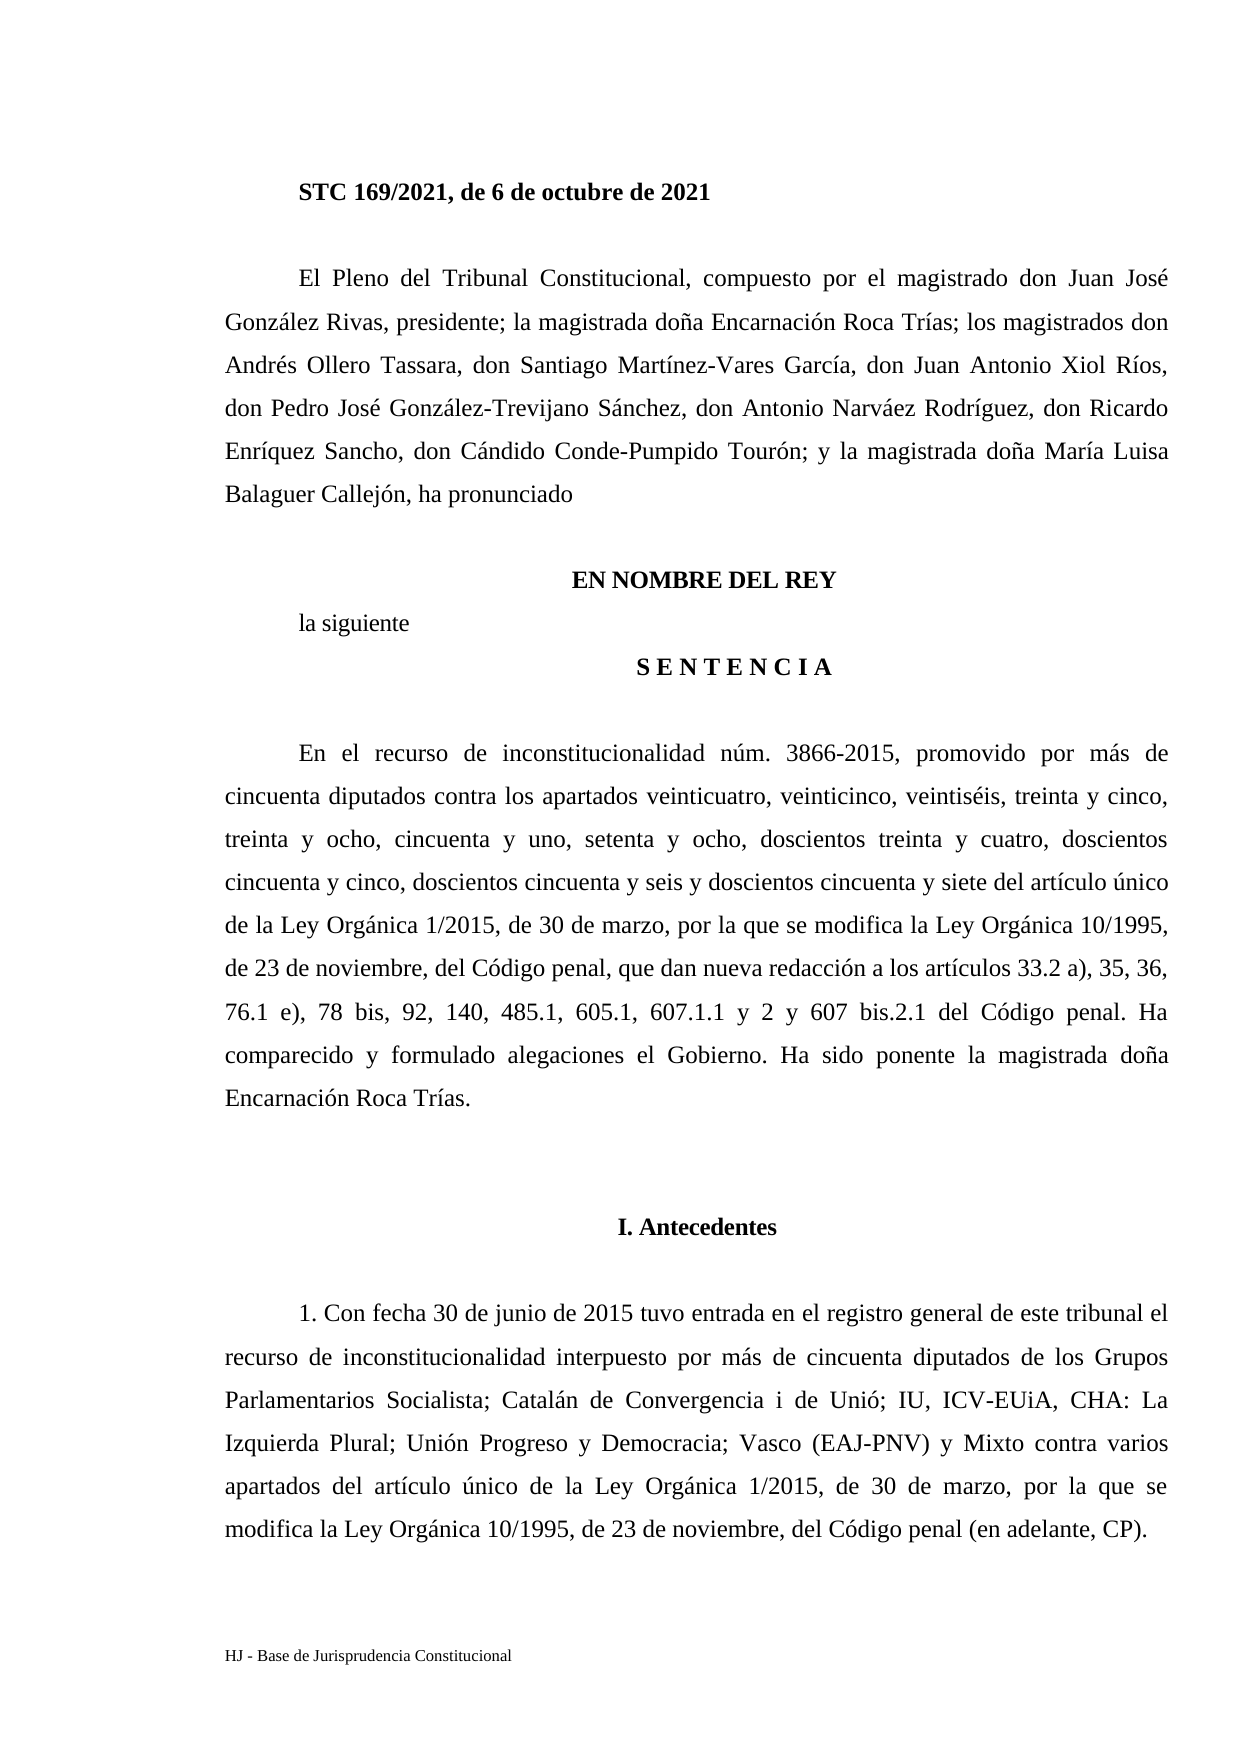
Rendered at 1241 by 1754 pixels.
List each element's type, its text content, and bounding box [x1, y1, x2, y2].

text S E N T E N C I A [224, 652, 1169, 680]
text STC 169/2021, de 6 de octubre de 2021 [224, 177, 1169, 206]
text EN NOMBRE DEL REY [224, 565, 1110, 594]
text 1. Con fecha 30 de junio de 2015 tuvo entrada en el registro general de este tribunal el recurso de inconstitucionalidad interpuesto por más de cincuenta diputados de los Grupos Parlamentarios Socialista; Catalán de Convergencia i de Unió; IU, ICV-EUiA, CHA: La Izquierda Plural; Unión Progreso y Democracia; Vasco (EAJ-PNV) y Mixto contra varios apartados del artículo único de la Ley Orgánica 1/2015, de 30 de marzo, por la que se modifica la Ley Orgánica 10/1995, de 23 de noviembre, del Código penal (en adelante, CP). [224, 1298, 1169, 1543]
text I. Antecedentes [224, 1212, 1169, 1241]
text la siguiente [224, 608, 1110, 637]
text En el recurso de inconstitucionalidad núm. 3866-2015, promovido por más de cincuenta diputados contra los apartados veinticuatro, veinticinco, veintiséis, treinta y cinco, treinta y ocho, cincuenta y uno, setenta y ocho, doscientos treinta y cuatro, doscientos cincuenta y cinco, doscientos cincuenta y seis y doscientos cincuenta y siete del artículo único de la Ley Orgánica 1/2015, de 30 de marzo, por la que se modifica la Ley Orgánica 10/1995, de 23 de noviembre, del Código penal, que dan nueva redacción a los artículos 33.2 a), 35, 36, 76.1 e), 78 bis, 92, 140, 485.1, 605.1, 607.1.1 y 2 y 607 bis.2.1 del Código penal. Ha comparecido y formulado alegaciones el Gobierno. Ha sido ponente la magistrada doña Encarnación Roca Trías. [224, 738, 1169, 1112]
text El Pleno del Tribunal Constitucional, compuesto por el magistrado don Juan José González Rivas, presidente; la magistrada doña Encarnación Roca Trías; los magistrados don Andrés Ollero Tassara, don Santiago Martínez-Vares García, don Juan Antonio Xiol Ríos, don Pedro José González-Trevijano Sánchez, don Antonio Narváez Rodríguez, don Ricardo Enríquez Sancho, don Cándido Conde-Pumpido Tourón; y la magistrada doña María Luisa Balaguer Callejón, ha pronunciado [224, 263, 1169, 508]
